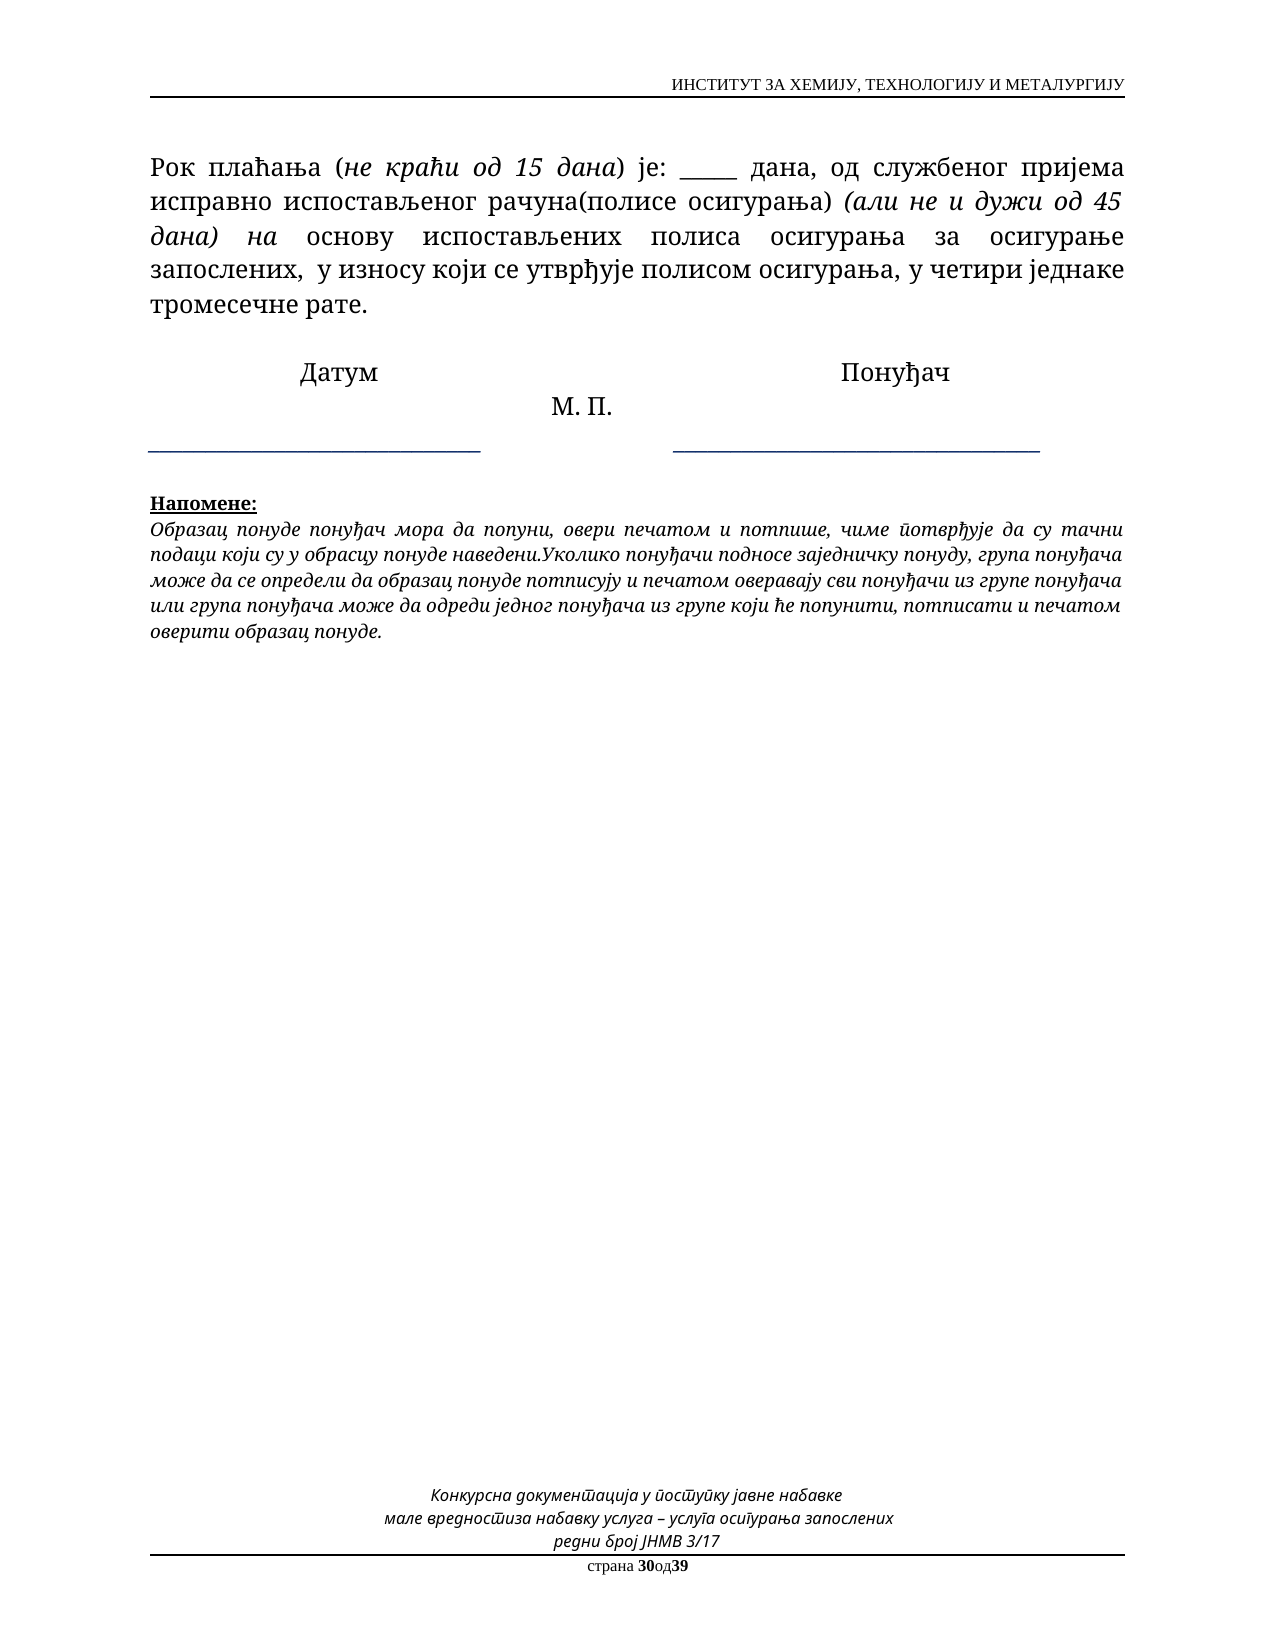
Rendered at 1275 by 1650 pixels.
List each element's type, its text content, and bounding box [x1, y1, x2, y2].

text _____________________________ ________________________________ [150, 422, 1125, 457]
text Рок плаћања (не краћи од 15 дана) је: _____ дана, од службеног пријема исправно испостављеног рачуна(полисе осигурања) (али не и дужи од 45 дана) на основу испостављених полиса осигурања за осигурање запослених, у износу који се утврђује полисом осигурања, у четири једнаке тромесечне рате. [150, 150, 1125, 320]
text Датум Понуђач [225, 354, 1125, 388]
text Образац понуде понуђач мора да попуни, овери печатом и потпише, чиме потврђује да су тачни подаци који су у обрасцу понуде наведени.Уколико понуђачи подносе заједничку понуду, група понуђача може да се определи да образац понуде потписују и печатом оверавају сви понуђачи из групе понуђача или група понуђача може да одреди једног понуђача из групе који ће попунити, потписати и печатом оверити образац понуде. [150, 516, 1125, 644]
text М. П. [450, 388, 1125, 422]
text Напомене: [150, 491, 1125, 516]
